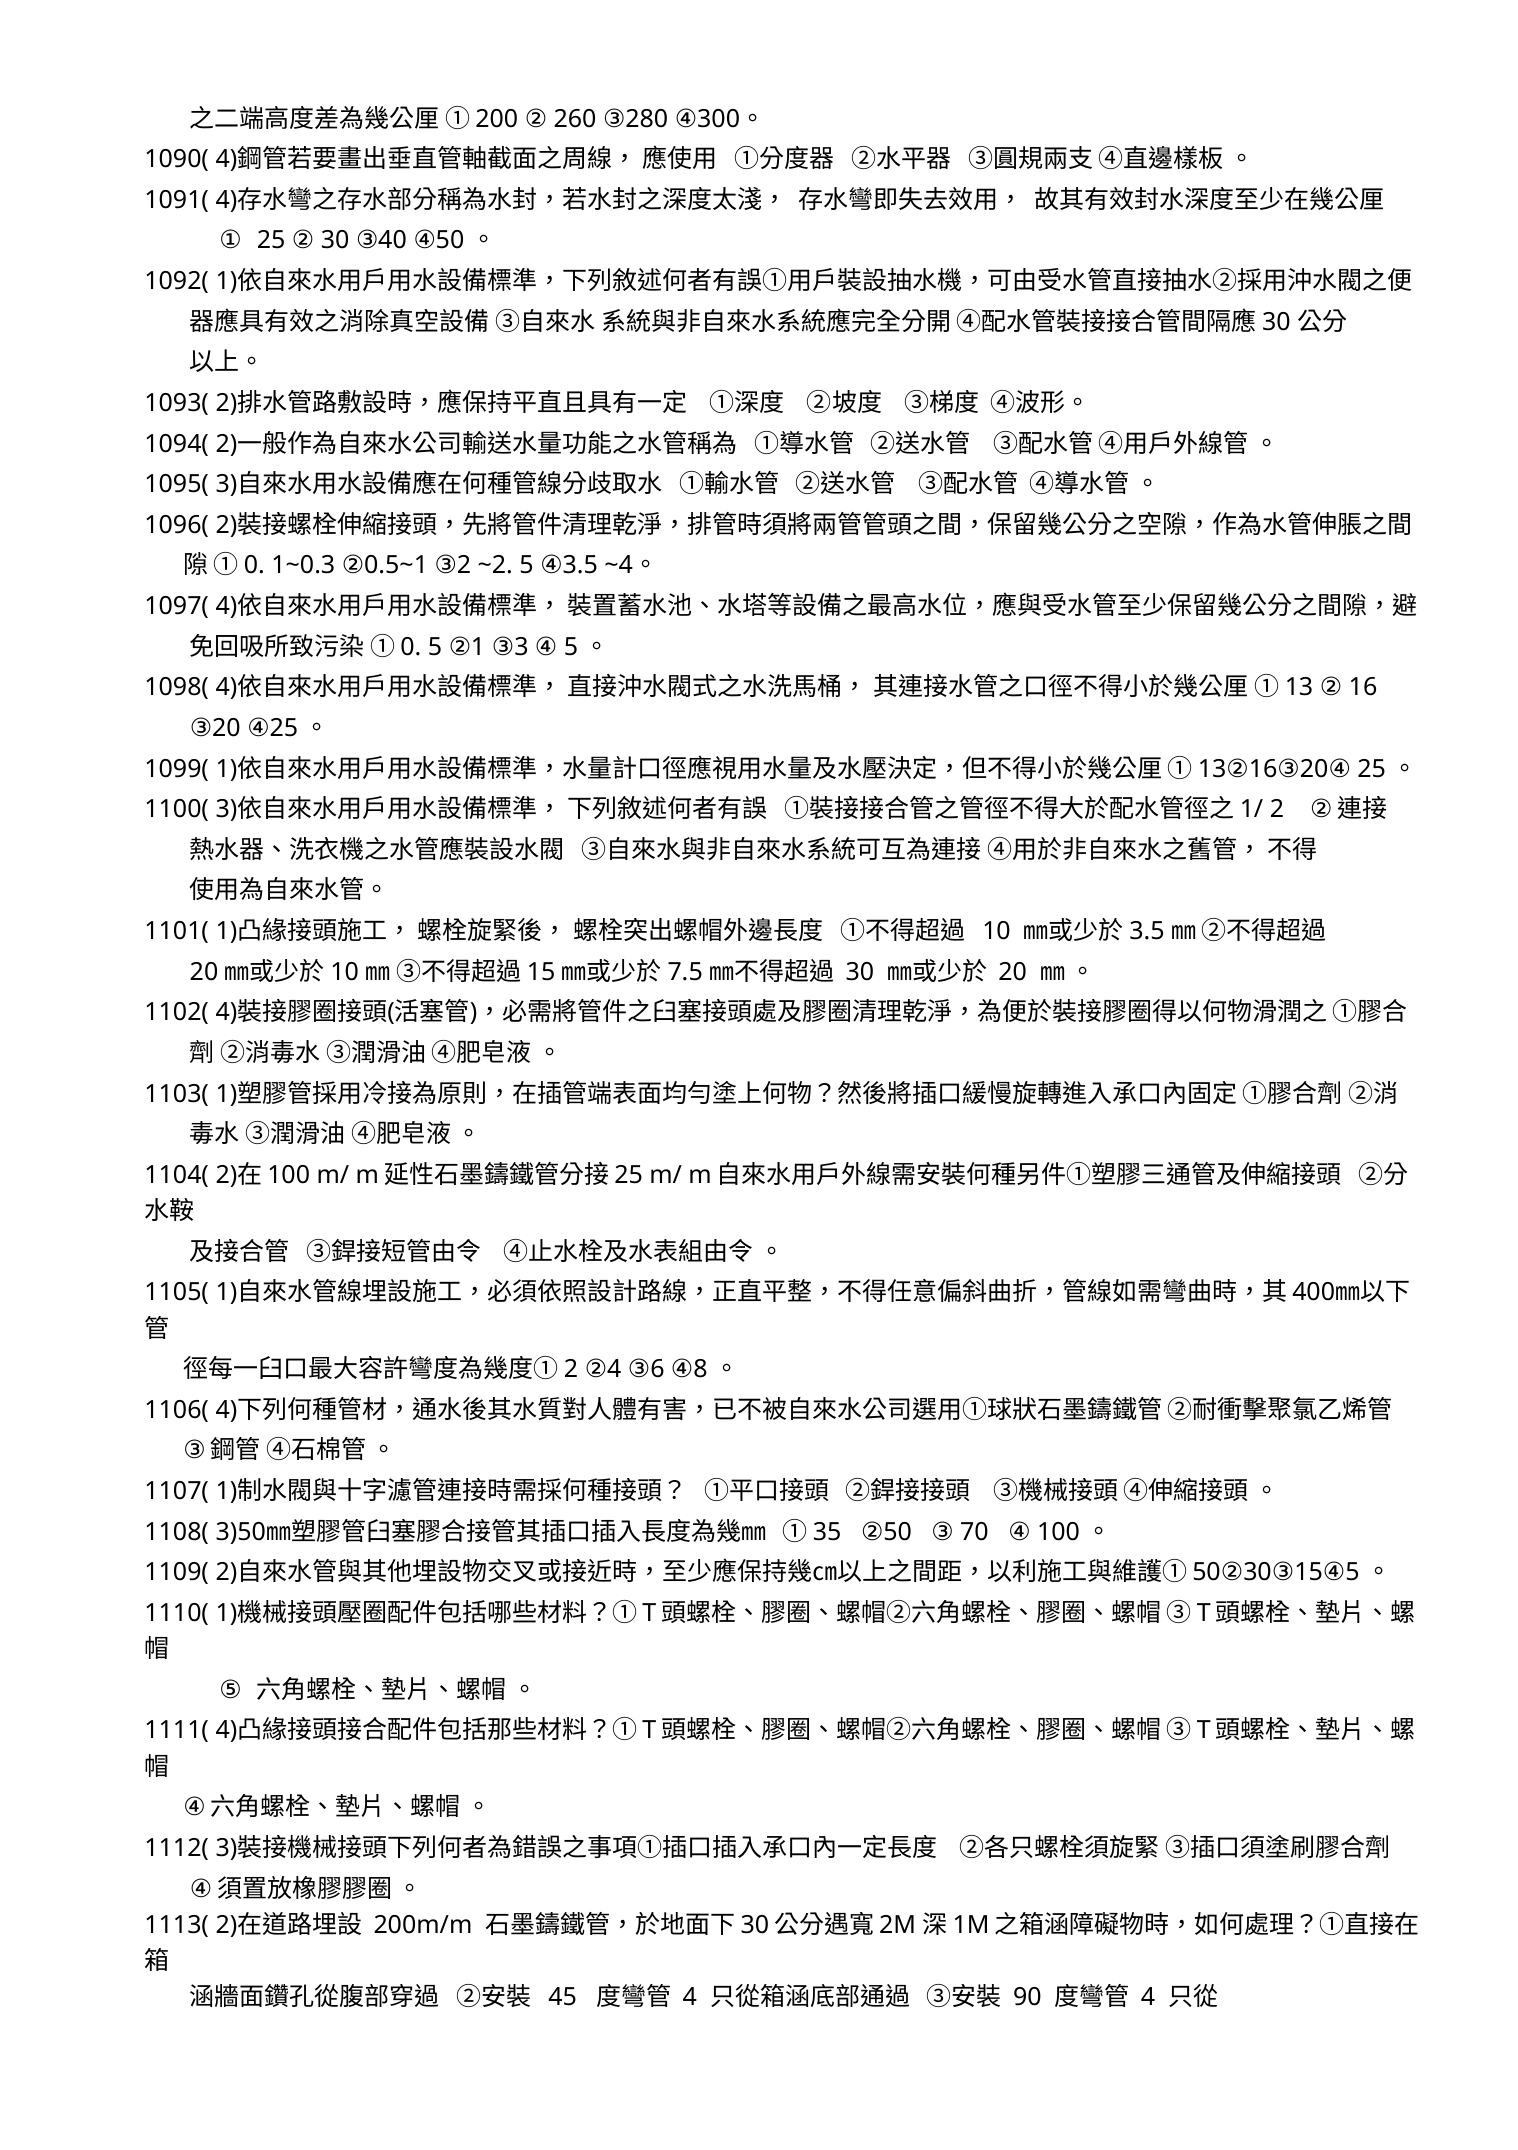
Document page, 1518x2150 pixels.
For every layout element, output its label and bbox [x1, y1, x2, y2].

table_cell [123, 94, 1427, 2013]
